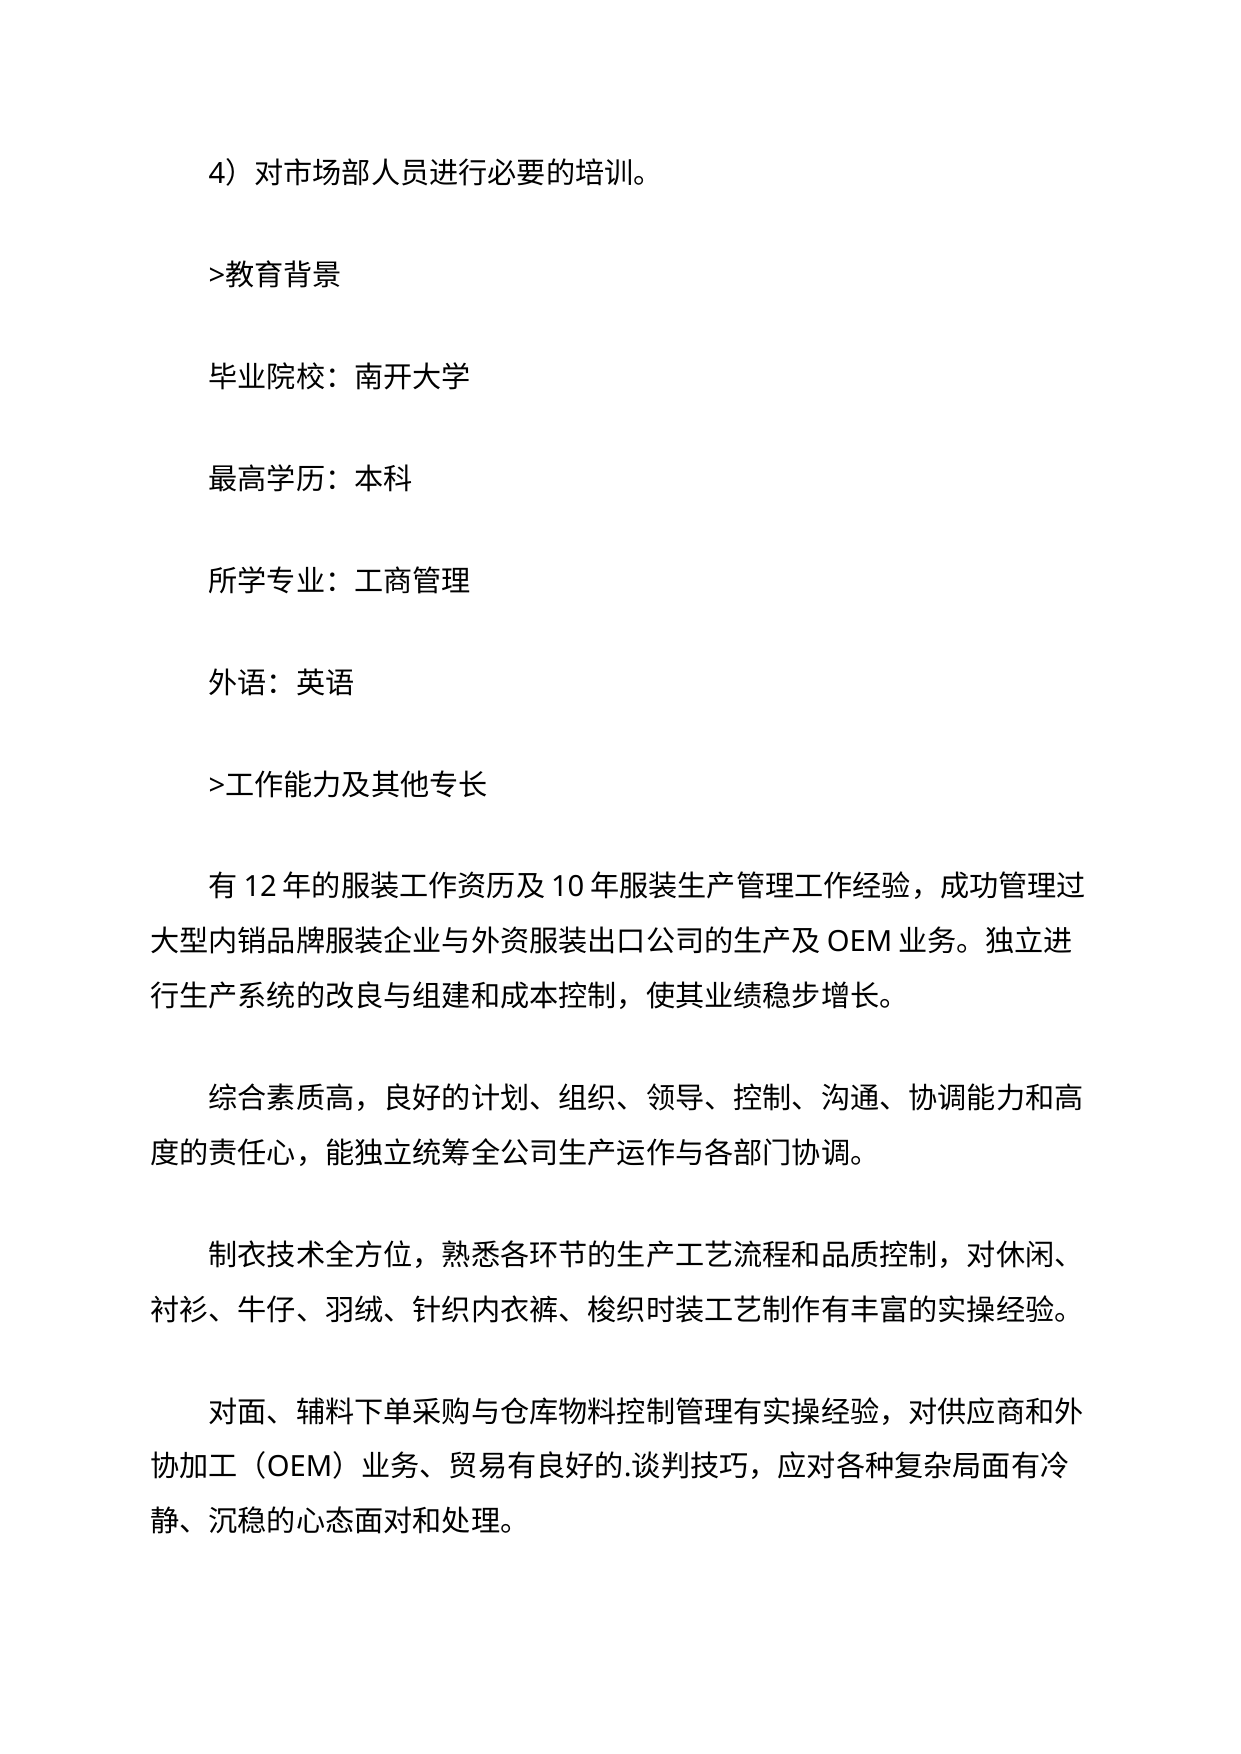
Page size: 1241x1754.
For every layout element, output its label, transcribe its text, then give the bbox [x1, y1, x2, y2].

text 有12年的服装工作资历及10年服装生产管理工作经验，成功管理过大型内销品牌服装企业与外资服装出口公司的生产及OEM业务。独立进行生产系统的改良与组建和成本控制，使其业绩稳步增长。 [150, 863, 1090, 1015]
text 4）对市场部人员进行必要的培训。 [150, 150, 1090, 192]
text 外语：英语 [150, 659, 1090, 702]
text 毕业院校：南开大学 [150, 354, 1090, 396]
text 综合素质高，良好的计划、组织、领导、控制、沟通、协调能力和高度的责任心，能独立统筹全公司生产运作与各部门协调。 [150, 1075, 1090, 1172]
text >教育背景 [150, 252, 1090, 294]
text 所学专业：工商管理 [150, 557, 1090, 600]
text 制衣技术全方位，熟悉各环节的生产工艺流程和品质控制，对休闲、衬衫、牛仔、羽绒、针织内衣裤、梭织时装工艺制作有丰富的实操经验。 [150, 1231, 1090, 1329]
text 最高学历：本科 [150, 456, 1090, 498]
text >工作能力及其他专长 [150, 761, 1090, 803]
text 对面、辅料下单采购与仓库物料控制管理有实操经验，对供应商和外协加工（OEM）业务、贸易有良好的.谈判技巧，应对各种复杂局面有冷静、沉稳的心态面对和处理。 [150, 1388, 1090, 1540]
